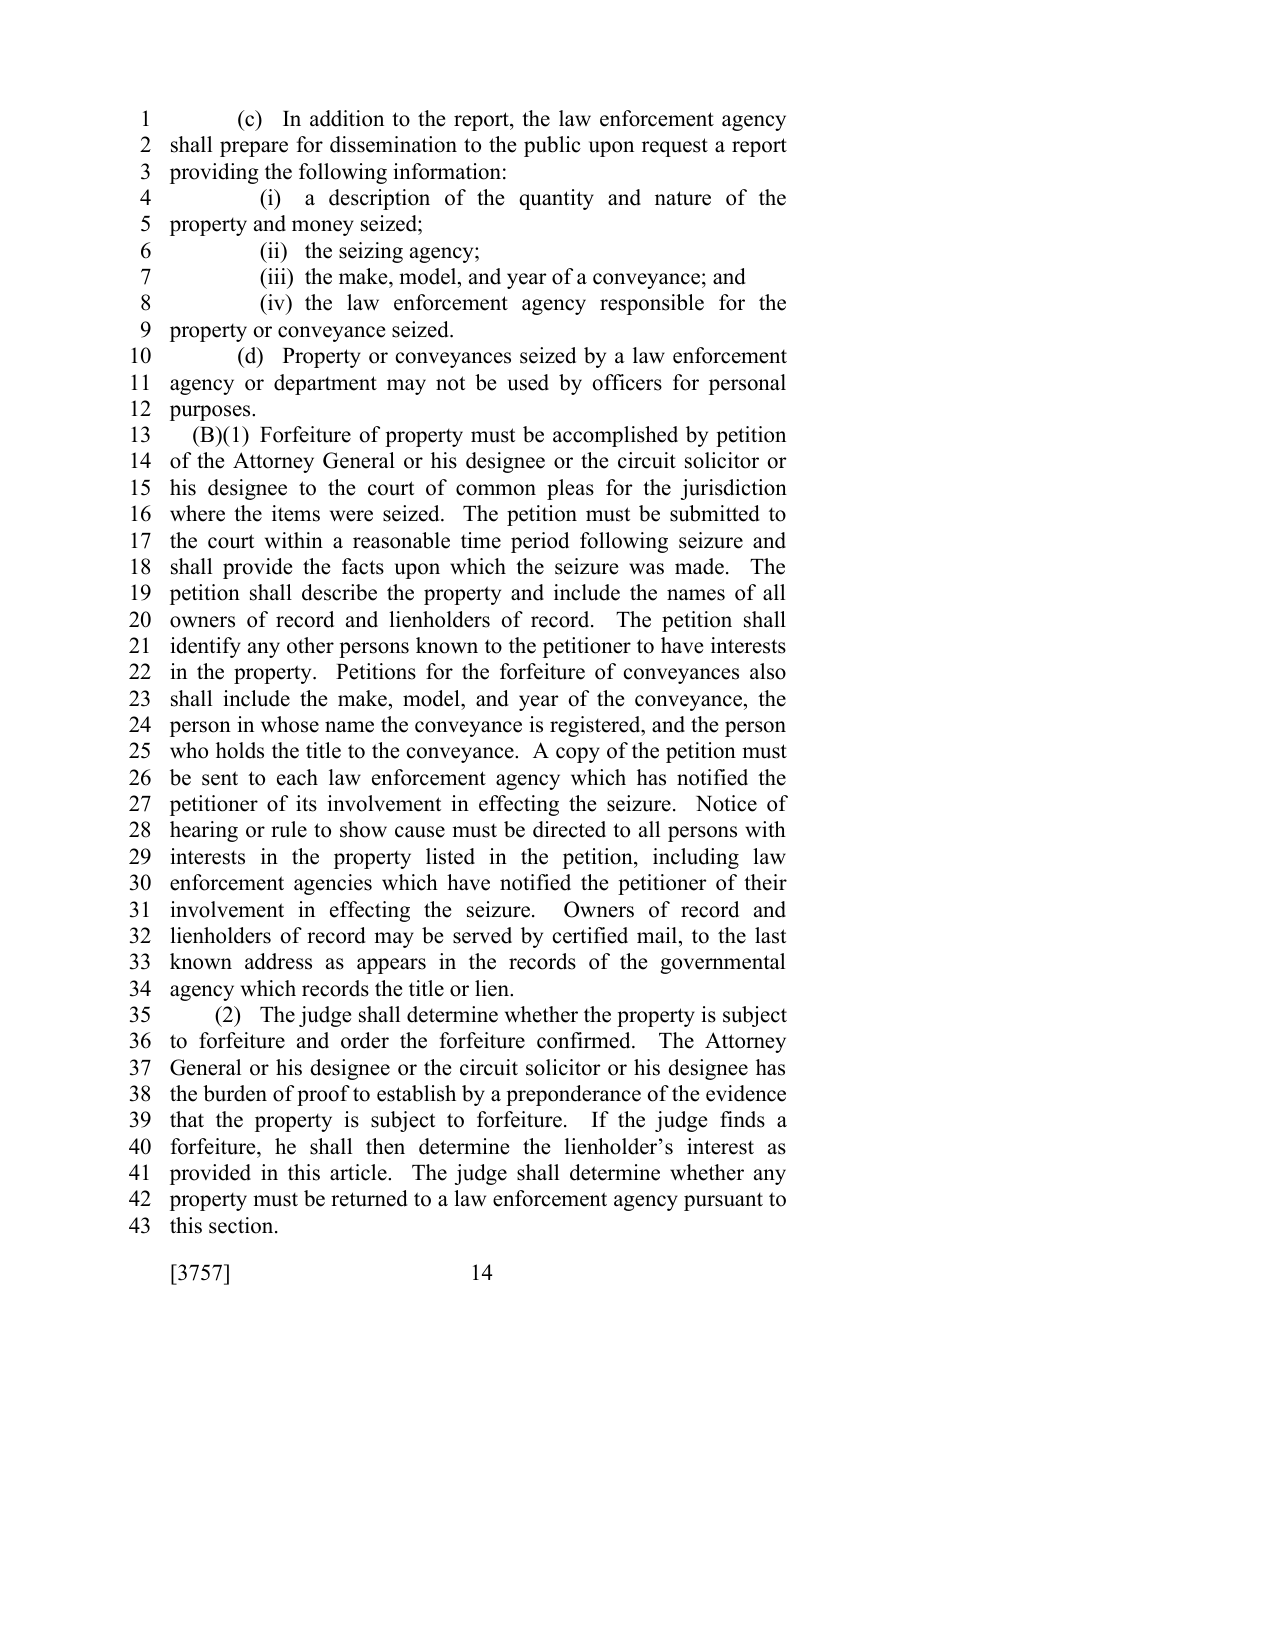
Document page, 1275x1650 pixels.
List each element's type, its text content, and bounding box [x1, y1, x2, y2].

text (ii) the seizing agency; [169, 237, 787, 263]
text (i) a description of the quantity and nature of the property and money seized; [169, 184, 787, 237]
text (iv) the law enforcement agency responsible for the property or conveyance seized. [169, 289, 787, 342]
text (B)(1) Forfeiture of property must be accomplished by petition of the Attorney General or his designee or the circuit solicitor or his designee to the court of common pleas for the jurisdiction where the items were seized. The petition must be submitted to the court within a reasonable time period following seizure and shall provide the facts upon which the seizure was made. The petition shall describe the property and include the names of all owners of record and lienholders of record. The petition shall identify any other persons known to the petitioner to have interests in the property. Petitions for the forfeiture of conveyances also shall include the make, model, and year of the conveyance, the person in whose name the conveyance is registered, and the person who holds the title to the conveyance. A copy of the petition must be sent to each law enforcement agency which has notified the petitioner of its involvement in effecting the seizure. Notice of hearing or rule to show cause must be directed to all persons with interests in the property listed in the petition, including law enforcement agencies which have notified the petitioner of their involvement in effecting the seizure. Owners of record and lienholders of record may be served by certified mail, to the last known address as appears in the records of the governmental agency which records the title or lien. [169, 421, 787, 1001]
text (c) In addition to the report, the law enforcement agency shall prepare for dissemination to the public upon request a report providing the following information: [169, 105, 787, 184]
text (iii) the make, model, and year of a conveyance; and [169, 263, 787, 289]
text (d) Property or conveyances seized by a law enforcement agency or department may not be used by officers for personal purposes. [169, 342, 787, 421]
text (2) The judge shall determine whether the property is subject to forfeiture and order the forfeiture confirmed. The Attorney General or his designee or the circuit solicitor or his designee has the burden of proof to establish by a preponderance of the evidence that the property is subject to forfeiture. If the judge finds a forfeiture, he shall then determine the lienholder’s interest as provided in this article. The judge shall determine whether any property must be returned to a law enforcement agency pursuant to this section. [169, 1001, 787, 1238]
